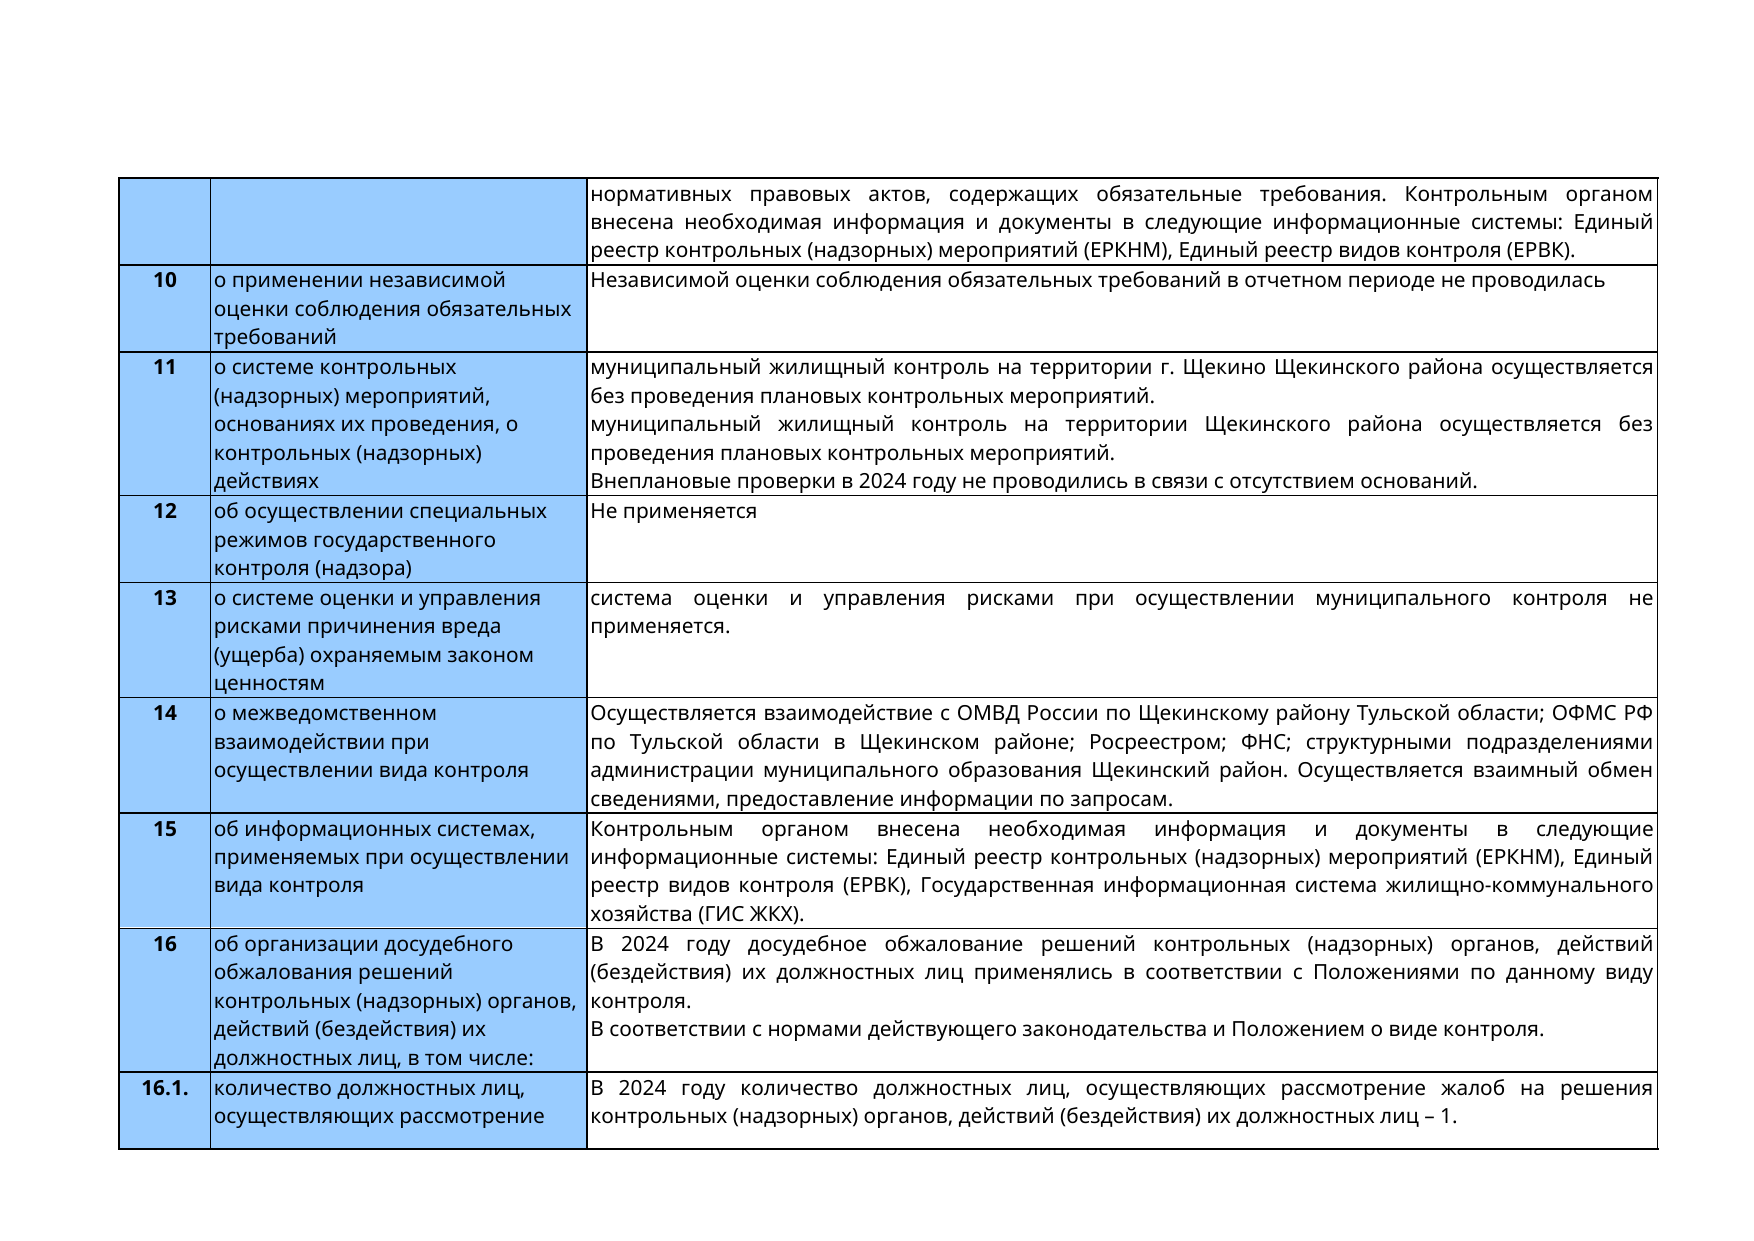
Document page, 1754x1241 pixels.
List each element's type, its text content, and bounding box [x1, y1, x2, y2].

table_cell 12 [120, 496, 210, 582]
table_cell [588, 1073, 1657, 1148]
table_cell 15 [120, 814, 210, 927]
table_cell об информационных системах, применяемых при осуществлении вида контроля [211, 814, 586, 927]
table_cell 11 [120, 353, 210, 495]
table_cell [588, 179, 1657, 264]
table_cell Контрольным органом внесена необходимая информация и документы в следующие информационные системы: Единый реестр контрольных (надзорных) мероприятий (ЕРКНМ), Единый реестр видов контроля (ЕРВК), Государственная информационная система жилищно-коммунального хозяйства (ГИС ЖКХ). [588, 814, 1657, 927]
table_cell Осуществляется взаимодействие с ОМВД России по Щекинскому району Тульской области; ОФМС РФ по Тульской области в Щекинском районе; Росреестром; ФНС; структурными подразделениями администрации муниципального образования Щекинский район. Осуществляется взаимный обмен сведениями, предоставление информации по запросам. [588, 698, 1657, 812]
table_cell о системе оценки и управления рисками причинения вреда (ущерба) охраняемым законом ценностям [211, 583, 586, 697]
table_cell 16 [120, 929, 210, 1071]
table_cell о применении независимой оценки соблюдения обязательных требований [211, 266, 586, 351]
table_cell о системе контрольных (надзорных) мероприятий, основаниях их проведения, о контрольных (надзорных) действиях [211, 353, 586, 495]
table_cell 9 [120, 179, 210, 264]
table_cell В 2024 году досудебное обжалование решений контрольных (надзорных) органов, действий (бездействия) их должностных лиц применялись в соответствии с Положениями по данному виду контроля. В соответствии с нормами действующего законодательства и Положением о виде контроля. [588, 929, 1657, 1071]
table_cell о межведомственном взаимодействии при осуществлении вида контроля [211, 698, 586, 812]
table_cell муниципальный жилищный контроль на территории г. Щекино Щекинского района осуществляется без проведения плановых контрольных мероприятий. муниципальный жилищный контроль на территории Щекинского района осуществляется без проведения плановых контрольных мероприятий. Внеплановые проверки в 2024 году не проводились в связи с отсутствием оснований. [588, 353, 1657, 495]
table_cell 16.1. [120, 1073, 210, 1148]
table_cell 14 [120, 698, 210, 812]
table_cell 10 [120, 266, 210, 351]
table_cell об осуществлении специальных режимов государственного контроля (надзора) [211, 496, 586, 582]
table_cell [211, 1073, 586, 1148]
table_cell система оценки и управления рисками при осуществлении муниципального контроля не применяется. [588, 583, 1657, 697]
table_cell об организации досудебного обжалования решений контрольных (надзорных) органов, действий (бездействия) их должностных лиц, в том числе: [211, 929, 586, 1071]
table_cell 13 [120, 583, 210, 697]
table_cell Не применяется [588, 496, 1657, 582]
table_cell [211, 179, 586, 264]
table_cell Независимой оценки соблюдения обязательных требований в отчетном периоде не проводилась [588, 266, 1657, 351]
